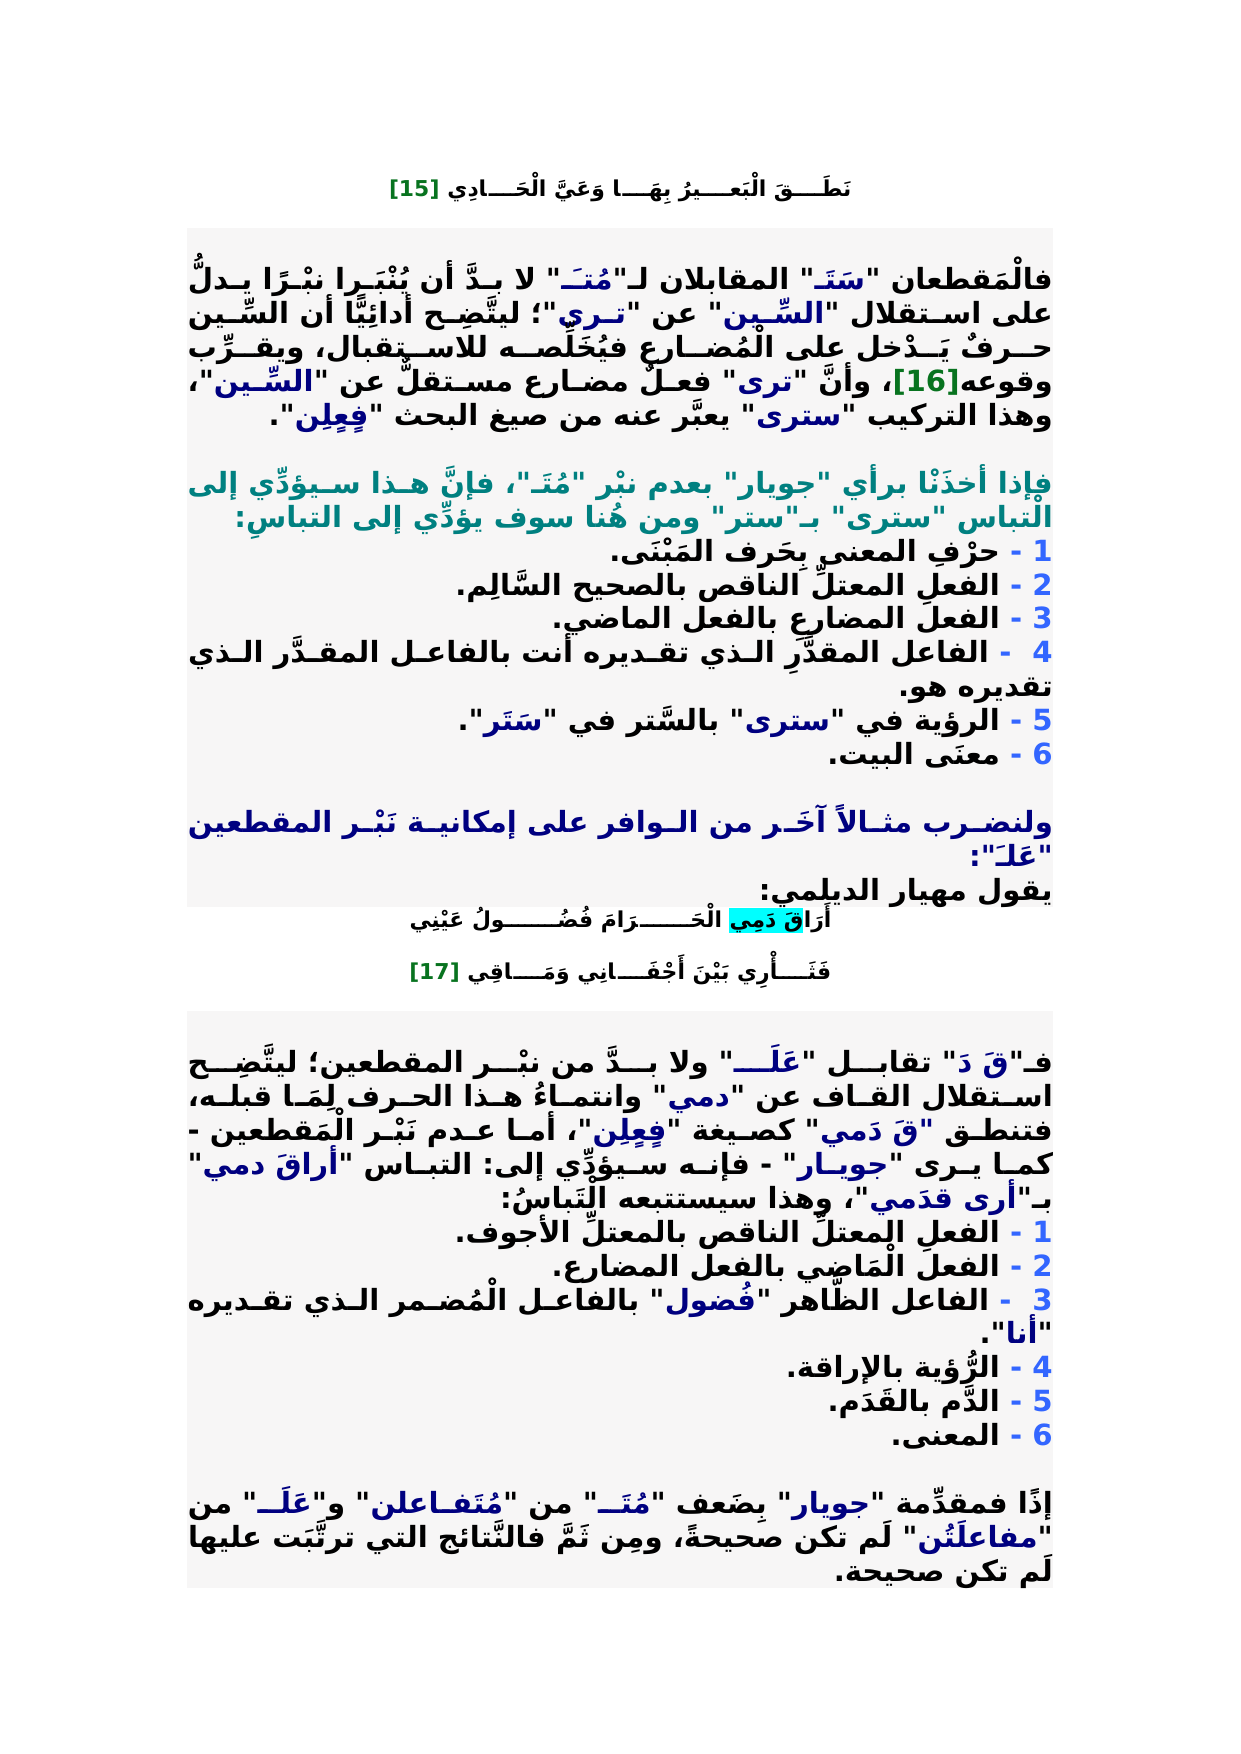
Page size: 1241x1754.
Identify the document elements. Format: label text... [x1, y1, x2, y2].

text يقول مهيار الديلمي: [187, 873, 1053, 907]
table_header أَرَاقَ دَمِي الْحَرَامَ فُضُولُ عَيْنِي فَثَأْرِي بَيْنَ أَجْفَانِي وَمَاقِي [17] [409, 908, 831, 1011]
text 1 - الفعلِ المعتلِّ الناقص بالمعتلِّ الأجوف. [187, 1215, 1053, 1249]
text 4 - الرُّؤية بالإراقة. [187, 1351, 1053, 1385]
text 5 - الرؤية في "سترى" بالسَّتر في "سَتَر". [187, 704, 1053, 738]
text 5 - الدَّم بالقَدَم. [187, 1385, 1053, 1419]
text 4 - الفاعل المقدَّرِ الذي تقديره أنت بالفاعل المقدَّر الذي تقديره هو. [187, 636, 1053, 704]
table_header سَتَرَى الدِّيَارَ مِنِ اخْتِلافِ أُمُورِهَا نَطَقَ الْبَعيرُ بِهَا وَعَيَّ الْحَادِي [15] [389, 150, 851, 228]
text إذًا فمقدِّمة "جويار" بِضَعف "مُتَـ" من "مُتَفاعلن" و"عَلَـ" من "مفاعلَتُن" لَم تكن صحيحةً، ومِن ثَمَّ فالنَّتائج التي ترتَّبَت عليها لَم تكن صحيحة. [187, 1487, 1053, 1588]
text 6 - المعنى. [187, 1419, 1053, 1453]
text 2 - الفعلِ المعتلِّ الناقص بالصحيح السَّالِم. [187, 568, 1053, 602]
text 2 - الفعل الْمَاضي بالفعل المضارع. [187, 1249, 1053, 1283]
text 6 - معنَى البيت. [187, 738, 1053, 772]
picture [596, 201, 851, 205]
picture [597, 932, 831, 936]
text ولنضرب مثالاً آخَر من الوافر على إمكانية نَبْر المقطعين "عَلـَ": [187, 806, 1053, 873]
text فـ"قَ دَ" تقابل "عَلَـ" ولا بدَّ من نبْر المقطعين؛ ليتَّضِح استقلال القاف عن "دمي" وانتماءُ هذا الحرف لِمَا قبله، فتنطق "قَ دَمي" كصيغة "فٍعٍلِن"، أما عدم نَبْر الْمَقطعين - كما يرى "جويار" - فإنه سيؤدِّي إلى: التباس "أراقَ دمي" بـ"أرى قدَمي"، وهذا سيستتبعه الْتَباسُ: [187, 1045, 1053, 1215]
picture [597, 984, 831, 988]
text 3 - الفعل المضارعِ بالفعل الماضي. [187, 602, 1053, 636]
text 3 - الفاعل الظَّاهر "فُضول" بالفاعل الْمُضمر الذي تقديره "أنا". [187, 1283, 1053, 1351]
text 1 - حرْفِ المعنى بِحَرف المَبْنَى. [187, 534, 1053, 568]
text فالْمَقطعان "سَتَـ" المقابلان لـ"مُتـَ" لا بدَّ أن يُنْبَرا نبْرًا يدلُّ على استقلال "السِّين" عن "ترى"؛ ليتَّضِح أدائِيًّا أن السِّين حرفٌ يَدْخل على الْمُضارع فيُخَلِّصه للاستقبال، ويقرِّب وقوعه[16]، وأنَّ "ترى" فعلٌ مضارع مستقلٌّ عن "السِّين"، وهذا التركيب "سترى" يعبَّر عنه من صيغ البحث "فٍعٍلِن". [187, 262, 1053, 432]
text فإذا أخذَنْا برأي "جويار" بعدم نبْر "مُتَـ"، فإنَّ هذا سيؤدِّي إلى الْتباس "سترى" بـ"ستر" ومن هُنا سوف يؤدِّي إلى التباسِ: [187, 466, 1053, 534]
